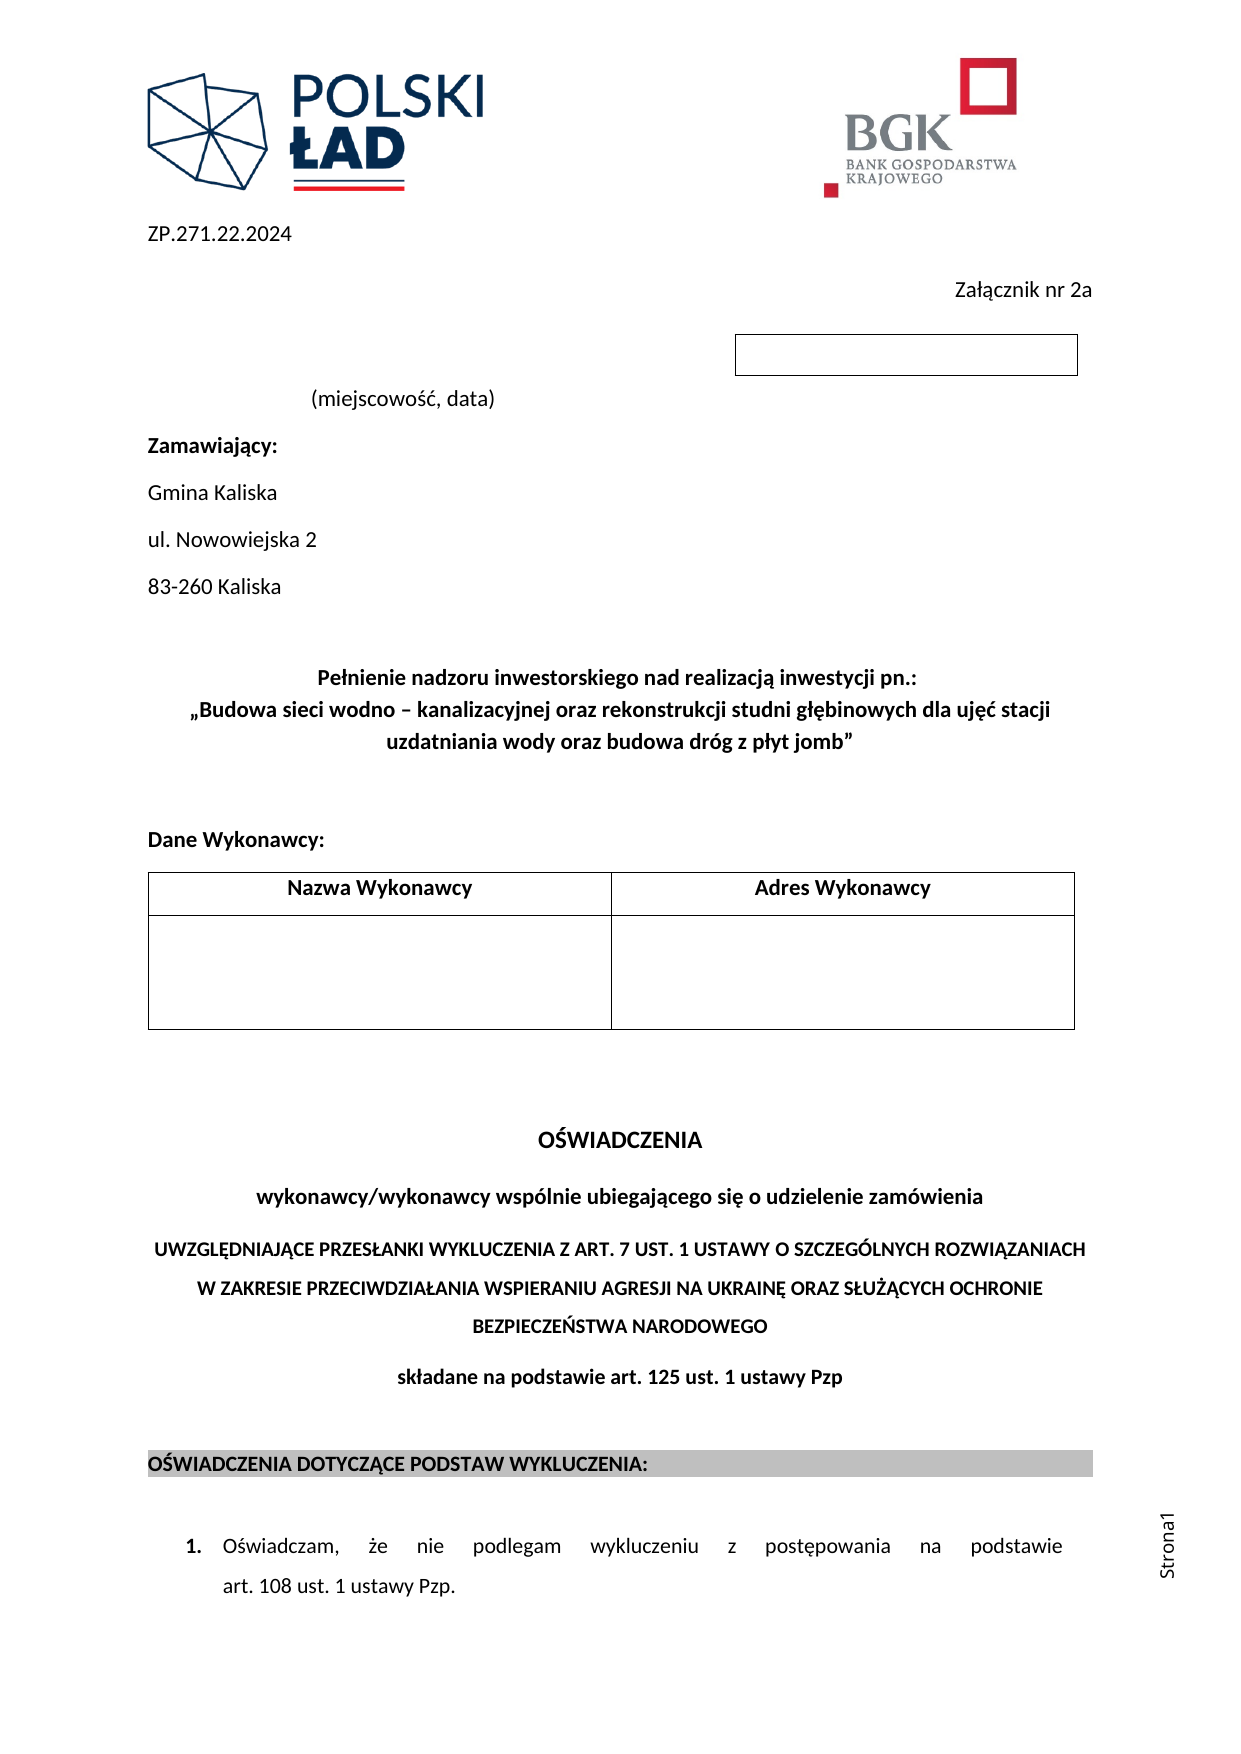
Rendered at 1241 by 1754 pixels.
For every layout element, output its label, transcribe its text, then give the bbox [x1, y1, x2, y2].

picture [147, 73, 483, 191]
text ul. Nowowiejska 2 [148, 525, 1093, 553]
picture [810, 45, 1026, 208]
text UWZGLĘDNIAJĄCE PRZESŁANKI WYKLUCZENIA Z ART. 7 UST. 1 USTAWY o szczególnych rozwiązaniach w zakresie przeciwdziałania wspieraniu agresji na Ukrainę oraz służących ochronie bezpieczeństwa narodowego [148, 1237, 1093, 1338]
text składane na podstawie art. 125 ust. 1 ustawy Pzp [148, 1363, 1093, 1390]
table_cell [149, 916, 611, 1029]
table_header Nazwa Wykonawcy [149, 873, 611, 915]
table_cell [612, 916, 1074, 1029]
text OŚWIADCZENIA [148, 1124, 1093, 1154]
text wykonawcy/wykonawcy wspólnie ubiegającego się o udzielenie zamówienia [148, 1182, 1093, 1210]
table_header [736, 335, 1077, 375]
text Zamawiający: [148, 431, 1093, 459]
text OŚWIADCZENIA DOTYCZĄCE PODSTAW WYKLUCZENIA: [148, 1450, 1093, 1477]
table_header Adres Wykonawcy [612, 873, 1074, 915]
text Gmina Kaliska [148, 478, 1093, 506]
text Załącznik nr 2a [148, 275, 1093, 303]
text (miejscowość, data) [148, 322, 1093, 412]
text Dane Wykonawcy: [148, 825, 1093, 853]
list Oświadczam, że nie podlegam wykluczeniu z postępowania na podstawie art. 108 ust. 1 ustawy Pzp. [185, 1532, 1093, 1599]
text 83-260 Kaliska [148, 572, 1093, 600]
text Pełnienie nadzoru inwestorskiego nad realizacją inwestycji pn.: „Budowa sieci wodno – kanalizacyjnej oraz rekonstrukcji studni głębinowych dla ujęć stacji uzdatniania wody oraz budowa dróg z płyt jomb” [148, 663, 1093, 755]
